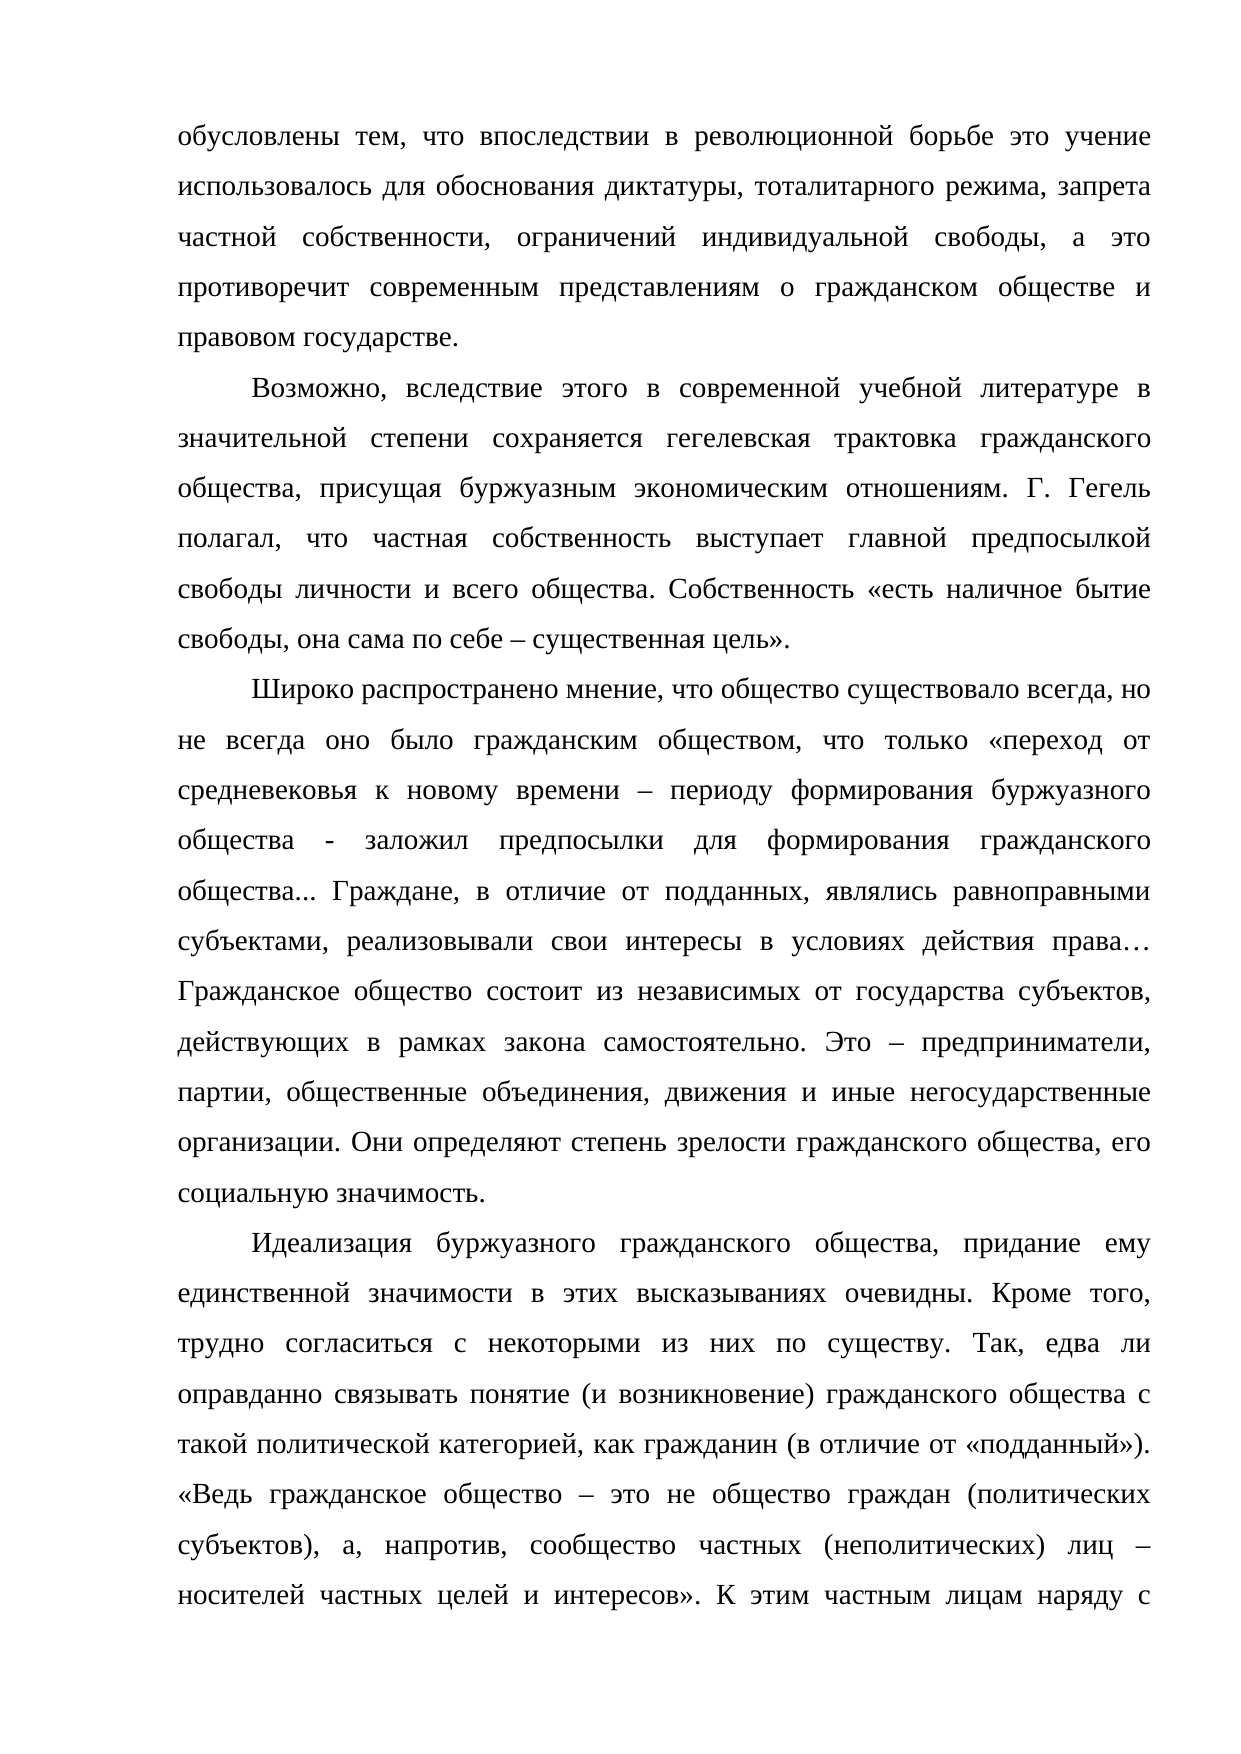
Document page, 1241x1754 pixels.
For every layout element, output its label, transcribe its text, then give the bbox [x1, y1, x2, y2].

text Возможно, вследствие этого в современной учебной литературе в значительной степени сохраняется гегелевская трактовка гражданского общества, присущая буржуазным экономическим отношениям. Г. Гегель полагал, что частная собственность выступает главной предпосылкой свободы личности и всего общества. Собственность «есть наличное бытие свободы, она сама по себе – существенная цель». [177, 370, 1152, 655]
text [177, 118, 1152, 353]
text Широко распространено мнение, что общество существовало всегда, но не всегда оно было гражданским обществом, что только «переход от средневековья к новому времени – периоду формирования буржуазного общества - заложил предпосылки для формирования гражданского общества... Граждане, в отличие от подданных, являлись равноправными субъектами, реализовывали свои интересы в условиях действия права…Гражданское общество состоит из независимых от государства субъектов, действующих в рамках закона самостоятельно. Это – предприниматели, партии, общественные объединения, движения и иные негосударственные организации. Они определяют степень зрелости гражданского общества, его социальную значимость. [177, 672, 1152, 1208]
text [177, 1225, 1152, 1611]
